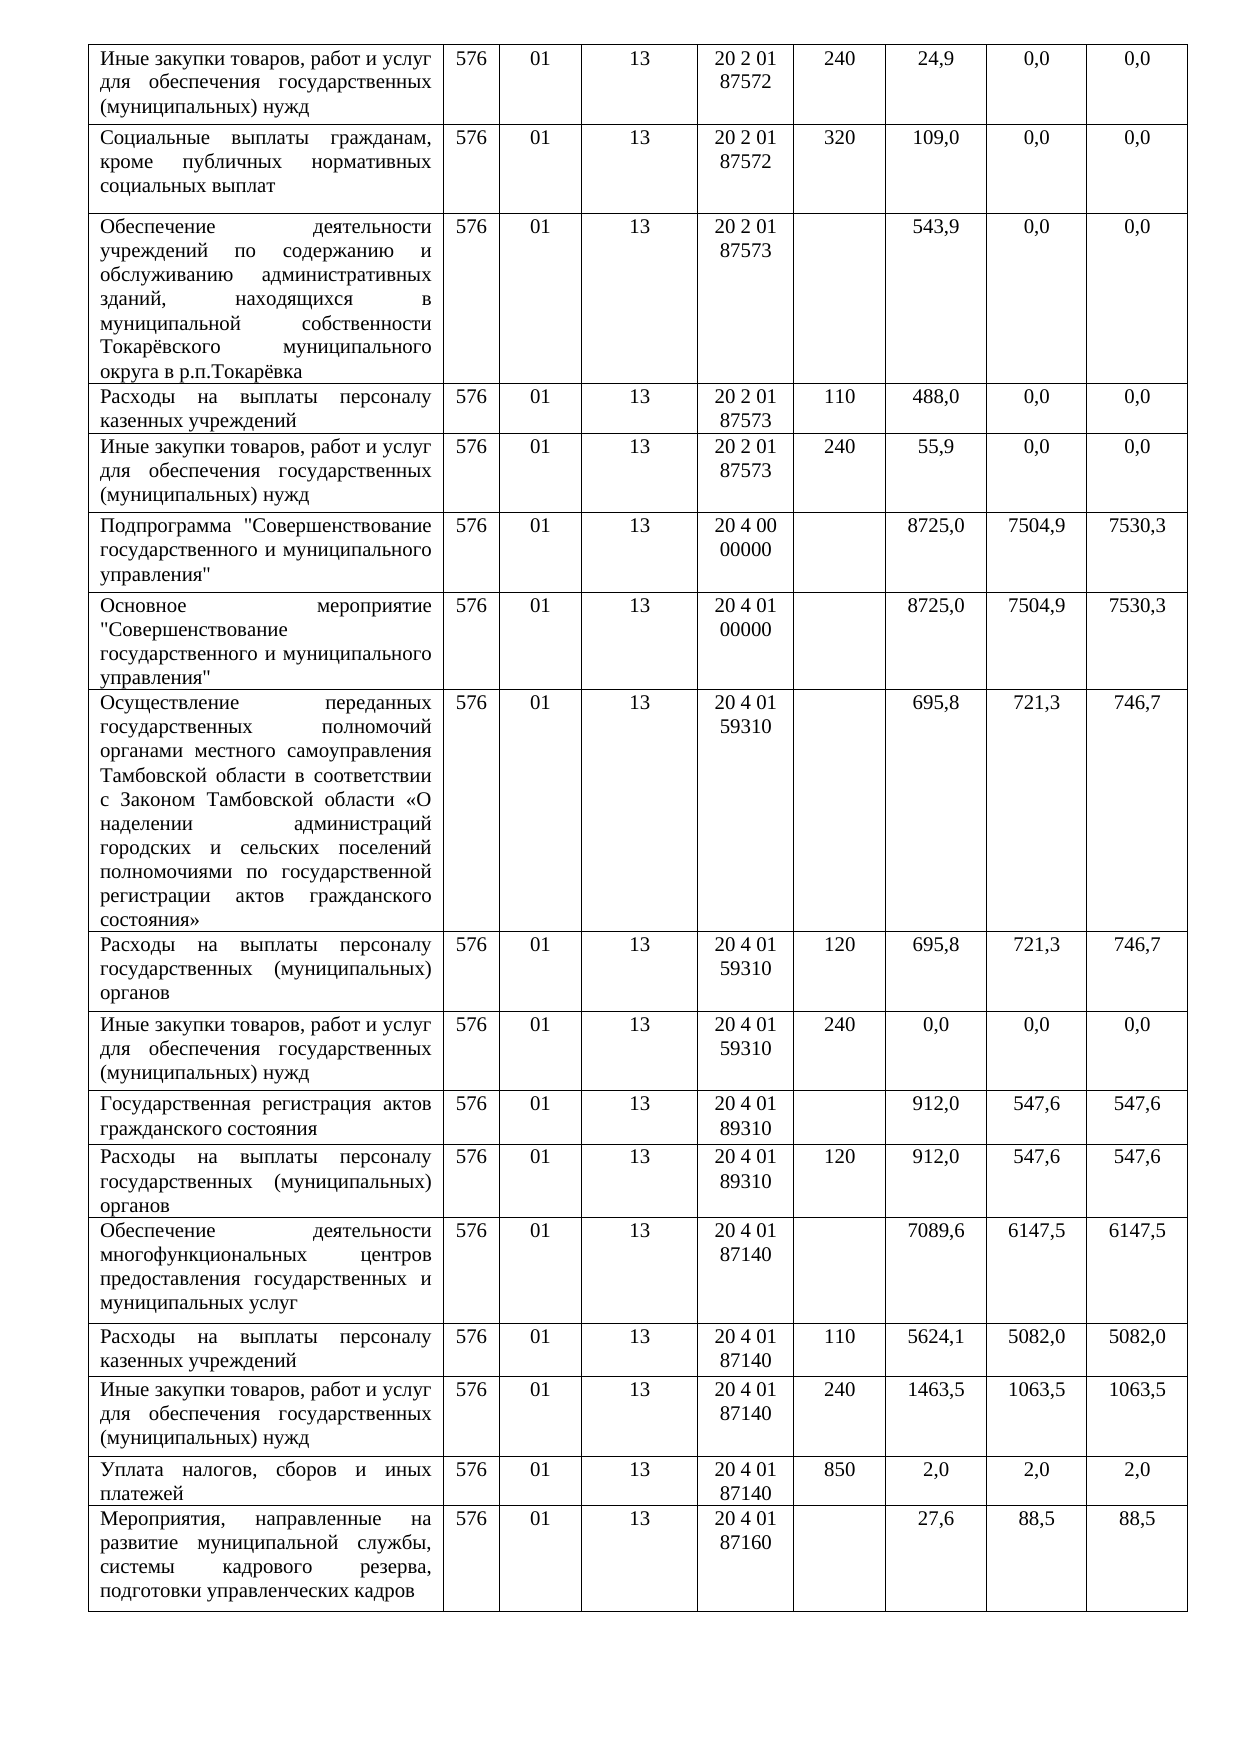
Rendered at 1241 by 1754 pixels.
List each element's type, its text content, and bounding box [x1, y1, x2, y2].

table_cell 576 [444, 1324, 499, 1376]
table_cell 7089,6 [886, 1218, 986, 1323]
table_cell 13 [582, 513, 697, 592]
table_cell 320 [794, 125, 885, 213]
table_cell 20 4 01 87140 [698, 1457, 793, 1505]
table_cell [794, 1506, 885, 1611]
table_cell 746,7 [1087, 932, 1187, 1011]
table_cell Иные закупки товаров, работ и услуг для обеспечения государственных (муниципальных) нужд [89, 1012, 443, 1090]
table_cell 576 [444, 1012, 499, 1090]
table_cell 20 2 01 87573 [698, 434, 793, 512]
table_cell 20 4 01 59310 [698, 690, 793, 931]
table_cell 01 [500, 1457, 581, 1505]
table_cell [794, 690, 885, 931]
table_cell 547,6 [1087, 1145, 1187, 1217]
table_cell [794, 513, 885, 592]
table_cell 240 [794, 45, 885, 124]
table_cell 2,0 [987, 1457, 1086, 1505]
table_cell 721,3 [987, 690, 1086, 931]
table_cell 721,3 [987, 932, 1086, 1011]
table_cell Основное мероприятие "Совершенствование государственного и муниципального управления" [89, 593, 443, 689]
table_cell 13 [582, 434, 697, 512]
table_cell 547,6 [987, 1145, 1086, 1217]
table_cell 576 [444, 932, 499, 1011]
table_cell 0,0 [987, 384, 1086, 433]
table_cell 2,0 [1087, 1457, 1187, 1505]
table_cell [794, 1218, 885, 1323]
table_cell Осуществление переданных государственных полномочий органами местного самоуправления Тамбовской области в соответствии с Законом Тамбовской области «О наделении администраций городских и сельских поселений полномочиями по государственной регистрации актов гражданского состояния» [89, 690, 443, 931]
table_cell 547,6 [987, 1091, 1086, 1143]
table_cell [794, 1091, 885, 1143]
table_cell 0,0 [1087, 384, 1187, 433]
table_cell 576 [444, 1377, 499, 1456]
table_cell 8725,0 [886, 593, 986, 689]
table_cell 240 [794, 434, 885, 512]
table_cell 01 [500, 45, 581, 124]
table_cell 01 [500, 513, 581, 592]
table_cell 20 4 01 89310 [698, 1091, 793, 1143]
table_cell 13 [582, 1506, 697, 1611]
table_cell 120 [794, 1145, 885, 1217]
table_cell 5624,1 [886, 1324, 986, 1376]
table_cell 120 [794, 932, 885, 1011]
table_cell 01 [500, 1377, 581, 1456]
table_cell 20 4 01 89310 [698, 1145, 793, 1217]
table_cell Расходы на выплаты персоналу казенных учреждений [89, 1324, 443, 1376]
table_cell 13 [582, 690, 697, 931]
table_cell 01 [500, 434, 581, 512]
table_cell Уплата налогов, сборов и иных платежей [89, 1457, 443, 1505]
table_cell 01 [500, 1218, 581, 1323]
table_cell 0,0 [987, 434, 1086, 512]
table_cell 13 [582, 1218, 697, 1323]
table_cell 7504,9 [987, 593, 1086, 689]
table_cell 0,0 [1087, 434, 1187, 512]
table_cell Государственная регистрация актов гражданского состояния [89, 1091, 443, 1143]
table_cell 1463,5 [886, 1377, 986, 1456]
table_cell 1063,5 [1087, 1377, 1187, 1456]
table_cell 20 4 01 59310 [698, 1012, 793, 1090]
table_cell 576 [444, 690, 499, 931]
table_cell Иные закупки товаров, работ и услуг для обеспечения государственных (муниципальных) нужд [89, 45, 443, 124]
table_cell 746,7 [1087, 690, 1187, 931]
table_cell 01 [500, 690, 581, 931]
table_cell 7504,9 [987, 513, 1086, 592]
table_cell 24,9 [886, 45, 986, 124]
table_cell 0,0 [987, 125, 1086, 213]
table_cell 695,8 [886, 690, 986, 931]
table_cell 20 4 01 87140 [698, 1377, 793, 1456]
table_cell 01 [500, 593, 581, 689]
table_cell 0,0 [987, 1012, 1086, 1090]
table_cell 547,6 [1087, 1091, 1187, 1143]
table_cell 7530,3 [1087, 593, 1187, 689]
table_cell 13 [582, 1091, 697, 1143]
table_cell 576 [444, 45, 499, 124]
table_cell 1063,5 [987, 1377, 1086, 1456]
table_cell 5082,0 [1087, 1324, 1187, 1376]
table_cell 55,9 [886, 434, 986, 512]
table_cell 7530,3 [1087, 513, 1187, 592]
table_cell 01 [500, 1012, 581, 1090]
table_cell 13 [582, 214, 697, 383]
table_cell 2,0 [886, 1457, 986, 1505]
table_cell 01 [500, 384, 581, 433]
table_cell [794, 214, 885, 383]
table_cell 20 2 01 87572 [698, 125, 793, 213]
table_cell Расходы на выплаты персоналу казенных учреждений [89, 384, 443, 433]
table_cell 13 [582, 125, 697, 213]
table_cell 8725,0 [886, 513, 986, 592]
table_cell 576 [444, 593, 499, 689]
table_cell 5082,0 [987, 1324, 1086, 1376]
table_cell Социальные выплаты гражданам, кроме публичных нормативных социальных выплат [89, 125, 443, 213]
table_cell 0,0 [987, 45, 1086, 124]
table_cell 01 [500, 125, 581, 213]
table_cell 240 [794, 1012, 885, 1090]
table_cell Иные закупки товаров, работ и услуг для обеспечения государственных (муниципальных) нужд [89, 1377, 443, 1456]
table_cell 576 [444, 1457, 499, 1505]
table_cell 88,5 [1087, 1506, 1187, 1611]
table_cell 576 [444, 125, 499, 213]
table_cell 88,5 [987, 1506, 1086, 1611]
table_cell 912,0 [886, 1091, 986, 1143]
table_cell Обеспечение деятельности многофункциональных центров предоставления государственных и муниципальных услуг [89, 1218, 443, 1323]
table_cell 13 [582, 1012, 697, 1090]
table_cell 110 [794, 384, 885, 433]
table_cell 20 4 01 87140 [698, 1324, 793, 1376]
table_cell 576 [444, 1506, 499, 1611]
table_cell 109,0 [886, 125, 986, 213]
table_cell 0,0 [987, 214, 1086, 383]
table_cell 0,0 [1087, 1012, 1187, 1090]
table_cell 13 [582, 1324, 697, 1376]
table_cell 20 4 01 00000 [698, 593, 793, 689]
table_cell 01 [500, 932, 581, 1011]
table_cell 20 4 01 59310 [698, 932, 793, 1011]
table_cell 20 2 01 87573 [698, 214, 793, 383]
table_cell 576 [444, 214, 499, 383]
table_cell 576 [444, 434, 499, 512]
table_cell 01 [500, 214, 581, 383]
table_cell 13 [582, 384, 697, 433]
table_cell Расходы на выплаты персоналу государственных (муниципальных) органов [89, 932, 443, 1011]
table_cell 20 4 00 00000 [698, 513, 793, 592]
table_cell 576 [444, 1091, 499, 1143]
table_cell Подпрограмма "Совершенствование государственного и муниципального управления" [89, 513, 443, 592]
table_cell 0,0 [1087, 214, 1187, 383]
table_cell 240 [794, 1377, 885, 1456]
table_cell 20 2 01 87573 [698, 384, 793, 433]
table_cell 20 4 01 87140 [698, 1218, 793, 1323]
table_cell 27,6 [886, 1506, 986, 1611]
table_cell 13 [582, 1377, 697, 1456]
table_cell 13 [582, 1457, 697, 1505]
table_cell 13 [582, 932, 697, 1011]
table_cell Расходы на выплаты персоналу государственных (муниципальных) органов [89, 1145, 443, 1217]
table_cell Мероприятия, направленные на развитие муниципальной службы, системы кадрового резерва, подготовки управленческих кадров [89, 1506, 443, 1611]
table_cell 110 [794, 1324, 885, 1376]
table_cell 576 [444, 1145, 499, 1217]
table_cell 13 [582, 593, 697, 689]
table_cell 576 [444, 1218, 499, 1323]
table_cell 695,8 [886, 932, 986, 1011]
table_cell 0,0 [886, 1012, 986, 1090]
table_cell 13 [582, 1145, 697, 1217]
table_cell 912,0 [886, 1145, 986, 1217]
table_cell 20 2 01 87572 [698, 45, 793, 124]
table_cell [794, 593, 885, 689]
table_cell 850 [794, 1457, 885, 1505]
table_cell 0,0 [1087, 45, 1187, 124]
table_cell 6147,5 [987, 1218, 1086, 1323]
table_cell 01 [500, 1324, 581, 1376]
table_cell 01 [500, 1506, 581, 1611]
table_cell 6147,5 [1087, 1218, 1187, 1323]
table_cell 01 [500, 1145, 581, 1217]
table_cell Обеспечение деятельности учреждений по содержанию и обслуживанию административных зданий, находящихся в муниципальной собственности Токарёвского муниципального округа в р.п.Токарёвка [89, 214, 443, 383]
table_cell 576 [444, 384, 499, 433]
table_cell 0,0 [1087, 125, 1187, 213]
table_cell 576 [444, 513, 499, 592]
table_cell 13 [582, 45, 697, 124]
table_cell Иные закупки товаров, работ и услуг для обеспечения государственных (муниципальных) нужд [89, 434, 443, 512]
table_cell 543,9 [886, 214, 986, 383]
table_cell 20 4 01 87160 [698, 1506, 793, 1611]
table_cell 01 [500, 1091, 581, 1143]
table_cell 488,0 [886, 384, 986, 433]
